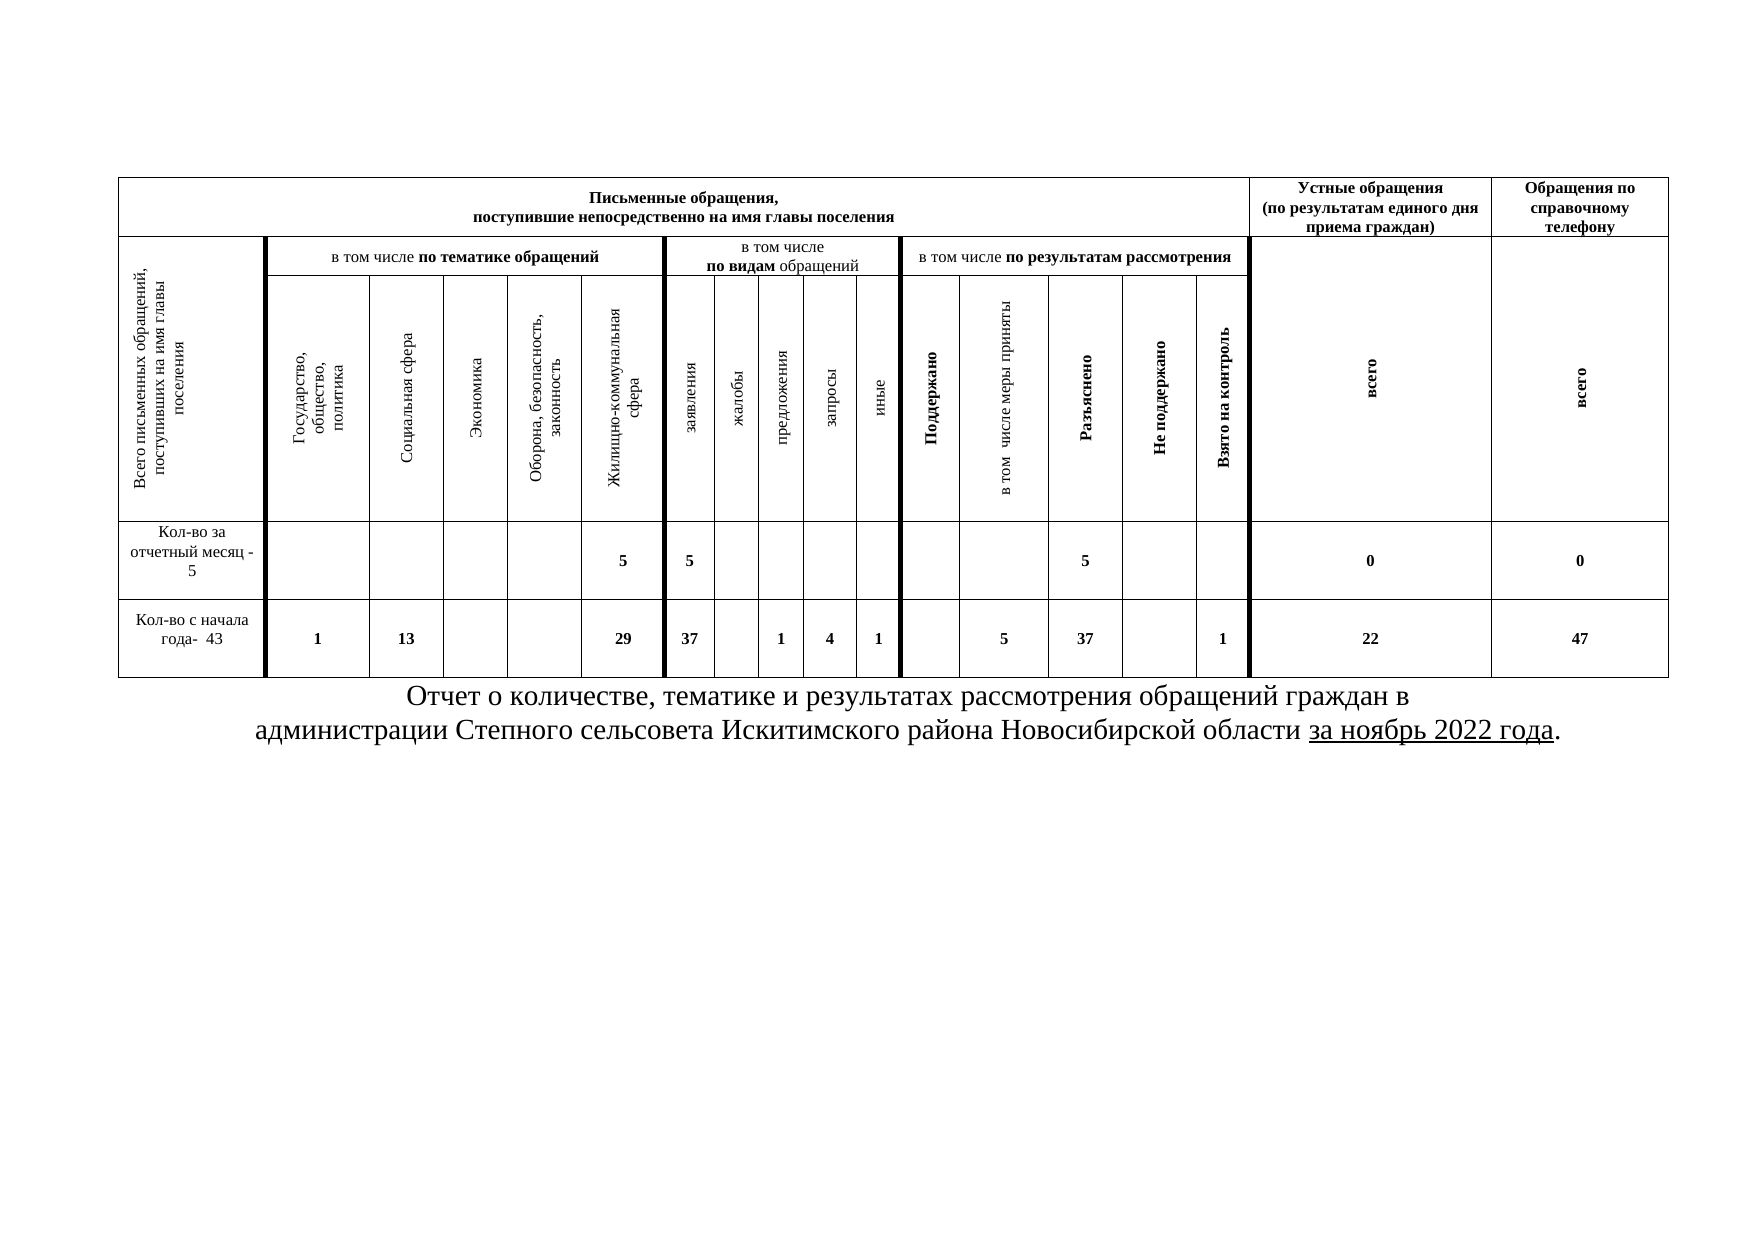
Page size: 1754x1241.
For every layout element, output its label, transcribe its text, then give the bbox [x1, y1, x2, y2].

table_cell 1 [857, 600, 898, 677]
table_cell [370, 522, 443, 599]
table_cell [759, 522, 803, 599]
table_cell всего [1252, 237, 1491, 521]
text Отчет о количестве, тематике и результатах рассмотрения обращений граждан в [118, 678, 1624, 712]
table_cell 1 [1197, 600, 1247, 677]
text администрации Степного сельсовета Искитимского района Новосибирской области за ноябрь 2022 года. [118, 712, 1624, 745]
table_cell Кол-во за отчетный месяц -5 [119, 522, 263, 599]
table_cell Жилищно-коммунальная сфера [582, 276, 662, 521]
table_cell [1123, 600, 1196, 677]
table_cell 5 [960, 600, 1048, 677]
table_cell Разъяснено [1049, 276, 1122, 521]
table_cell предложения [759, 276, 803, 521]
table_cell 4 [804, 600, 856, 677]
table_cell 29 [582, 600, 662, 677]
table_cell [715, 600, 758, 677]
table_cell всего [1492, 237, 1668, 521]
table_cell [508, 522, 581, 599]
table_cell Оборона, безопасность, законность [508, 276, 581, 521]
table_cell [268, 522, 369, 599]
table_cell Социальная сфера [370, 276, 443, 521]
table_cell 13 [370, 600, 443, 677]
table_cell иные [857, 276, 898, 521]
table_cell Государство, общество, политика [268, 276, 369, 521]
table_cell Взято на контроль [1197, 276, 1247, 521]
table_cell жалобы [715, 276, 758, 521]
table_cell [1197, 522, 1247, 599]
table_cell 5 [667, 522, 714, 599]
table_cell [444, 600, 507, 677]
table_cell Поддержано [903, 276, 959, 521]
table_cell Всего письменных обращений, поступивших на имя главы поселения [119, 237, 263, 521]
table_cell [857, 522, 898, 599]
table_header Обращения по справочному телефону [1492, 178, 1668, 236]
table_cell [903, 600, 959, 677]
table_cell в том числе по результатам рассмотрения [903, 237, 1247, 275]
table_cell 5 [582, 522, 662, 599]
table_cell [1123, 522, 1196, 599]
table_cell 1 [268, 600, 369, 677]
table_cell [960, 522, 1048, 599]
table_cell [804, 522, 856, 599]
table_cell Экономика [444, 276, 507, 521]
table_cell в том числе по тематике обращений [268, 237, 662, 275]
table_cell запросы [804, 276, 856, 521]
table_cell [508, 600, 581, 677]
table_cell 0 [1252, 522, 1491, 599]
table_cell 37 [667, 600, 714, 677]
table_cell [444, 522, 507, 599]
table_header Устные обращения (по результатам единого дня приема граждан) [1250, 178, 1491, 236]
table_cell заявления [667, 276, 714, 521]
table_cell 22 [1252, 600, 1491, 677]
table_cell 1 [759, 600, 803, 677]
table_cell 37 [1049, 600, 1122, 677]
table_cell в том числе меры приняты [960, 276, 1048, 521]
table_cell 0 [1492, 522, 1668, 599]
table_cell Не поддержано [1123, 276, 1196, 521]
table_cell в том числе по видам обращений [667, 237, 898, 275]
table_cell Кол-во с начала года- 43 [119, 600, 263, 677]
table_cell 5 [1049, 522, 1122, 599]
table_cell [903, 522, 959, 599]
table_cell 47 [1492, 600, 1668, 677]
table_cell [715, 522, 758, 599]
table_header Письменные обращения, поступившие непосредственно на имя главы поселения [119, 178, 1249, 236]
